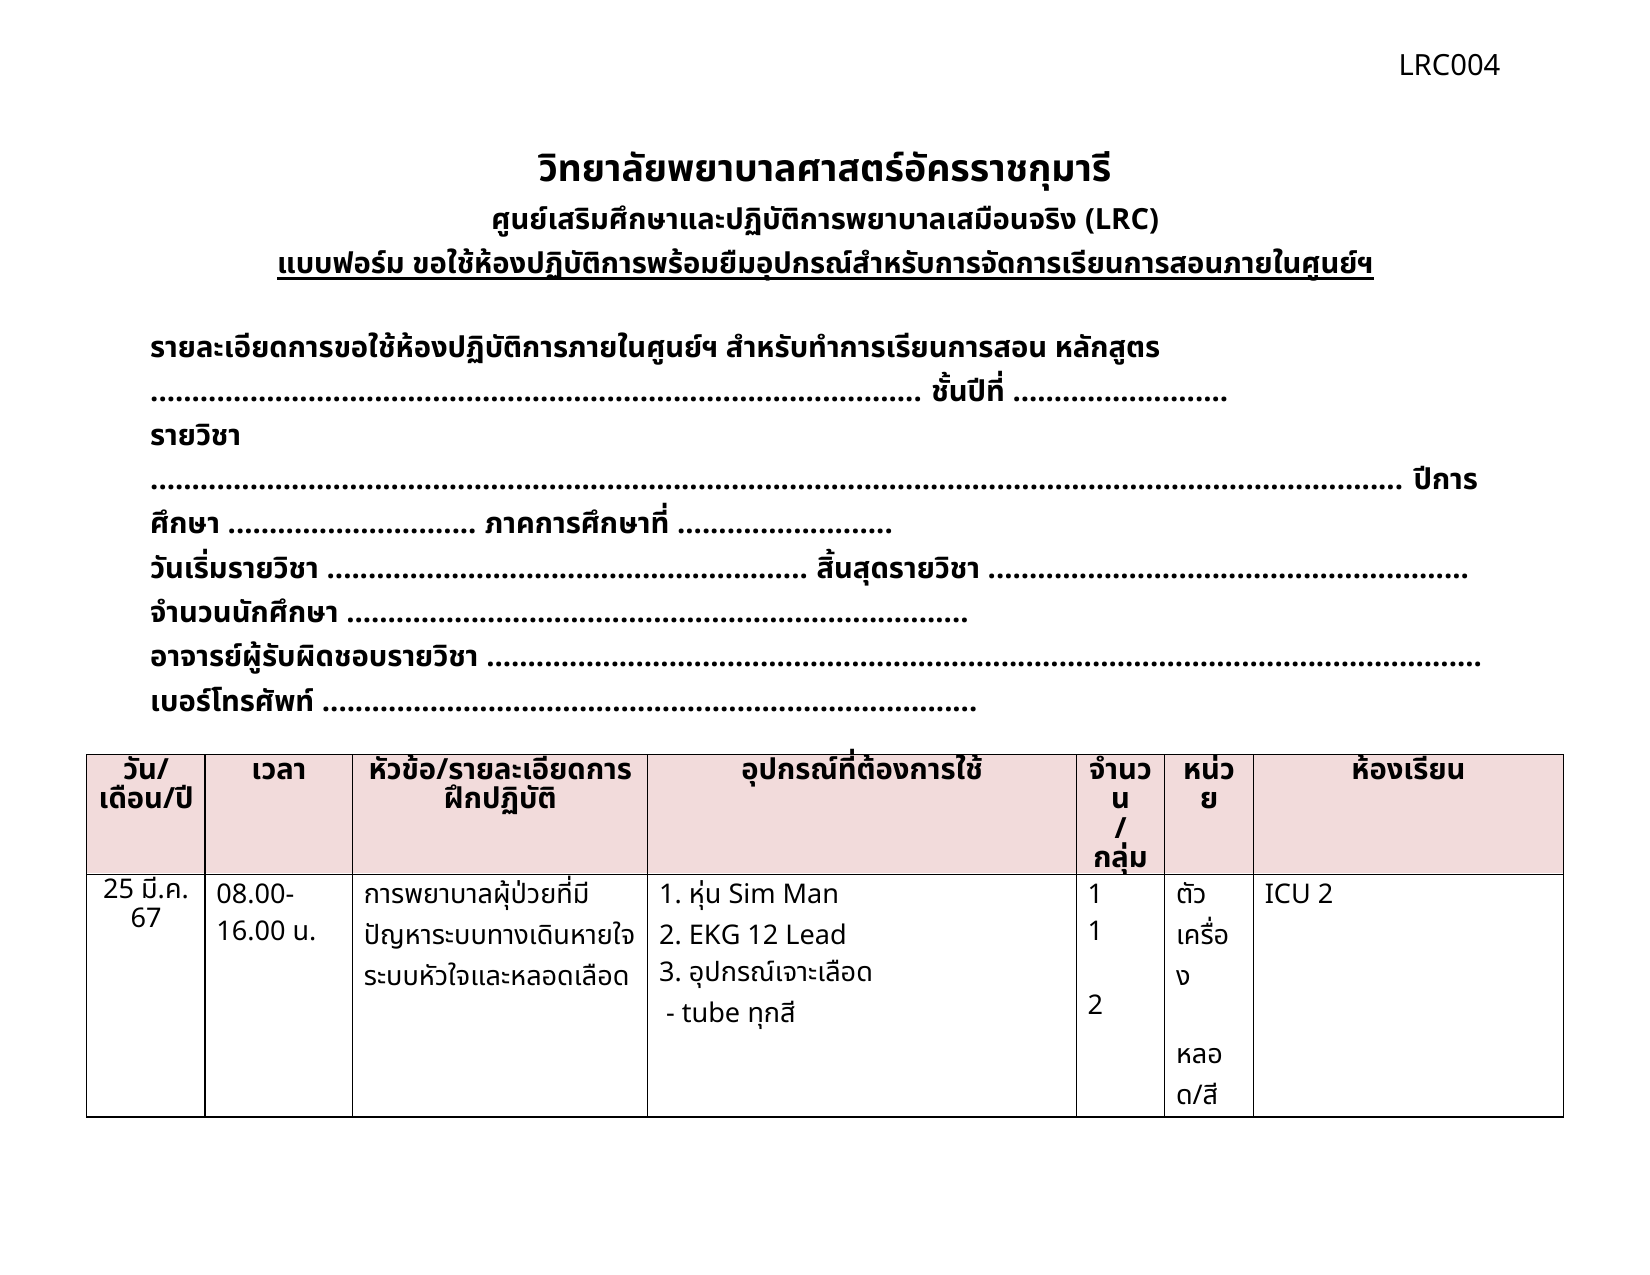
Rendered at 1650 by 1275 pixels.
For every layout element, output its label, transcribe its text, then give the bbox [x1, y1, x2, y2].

table_header หน่วย [1165, 755, 1253, 873]
table_cell ตัว เครื่อง หลอด/สี [1165, 875, 1253, 1116]
text ศูนย์เสริมศึกษาและปฏิบัติการพยาบาลเสมือนจริง (LRC) [150, 198, 1500, 242]
table_cell 1 1 2 [1077, 875, 1164, 1116]
table_cell ICU 2 [1254, 875, 1563, 1116]
table_cell 25 มี.ค. 67 [87, 875, 204, 1116]
table_header ห้องเรียน [1254, 755, 1563, 873]
text อาจารย์ผู้รับผิดชอบรายวิชา ........................................................................................................................ เบอร์โทรศัพท์ ............................................................................... [150, 636, 1500, 724]
text วันเริ่มรายวิชา .......................................................... สิ้นสุดรายวิชา .......................................................... จำนวนนักศึกษา ........................................................................... [150, 547, 1500, 636]
table_header เวลา [206, 755, 352, 873]
table_cell การพยาบาลผุ้ป่วยที่มีปัญหาระบบทางเดินหายใจ ระบบหัวใจและหลอดเลือด [353, 875, 647, 1116]
table_header อุปกรณ์ที่ต้องการใช้ [648, 755, 1076, 873]
text วิทยาลัยพยาบาลศาสตร์อัครราชกุมารี [150, 141, 1500, 198]
table_header หัวข้อ/รายละเอียดการฝึกปฏิบัติ [353, 755, 647, 873]
table_cell 08.00-16.00 น. [206, 875, 352, 1116]
text รายวิชา ....................................................................................................................................................... ปีการศึกษา .............................. ภาคการศึกษาที่ .......................... [150, 414, 1500, 547]
text แบบฟอร์ม ขอใช้ห้องปฏิบัติการพร้อมยืมอุปกรณ์สำหรับการจัดการเรียนการสอนภายในศูนย์ฯ [150, 242, 1500, 286]
text รายละเอียดการขอใช้ห้องปฏิบัติการภายในศูนย์ฯ สำหรับทำการเรียนการสอน หลักสูตร ............................................................................................. ชั้นปีที่ .......................... [150, 326, 1500, 414]
table_cell 1. หุ่น Sim Man 2. EKG 12 Lead 3. อุปกรณ์เจาะเลือด - tube ทุกสี [648, 875, 1076, 1116]
table_header วัน/เดือน/ปี [87, 755, 204, 873]
table_header จำนวน / กลุ่ม [1077, 755, 1164, 873]
